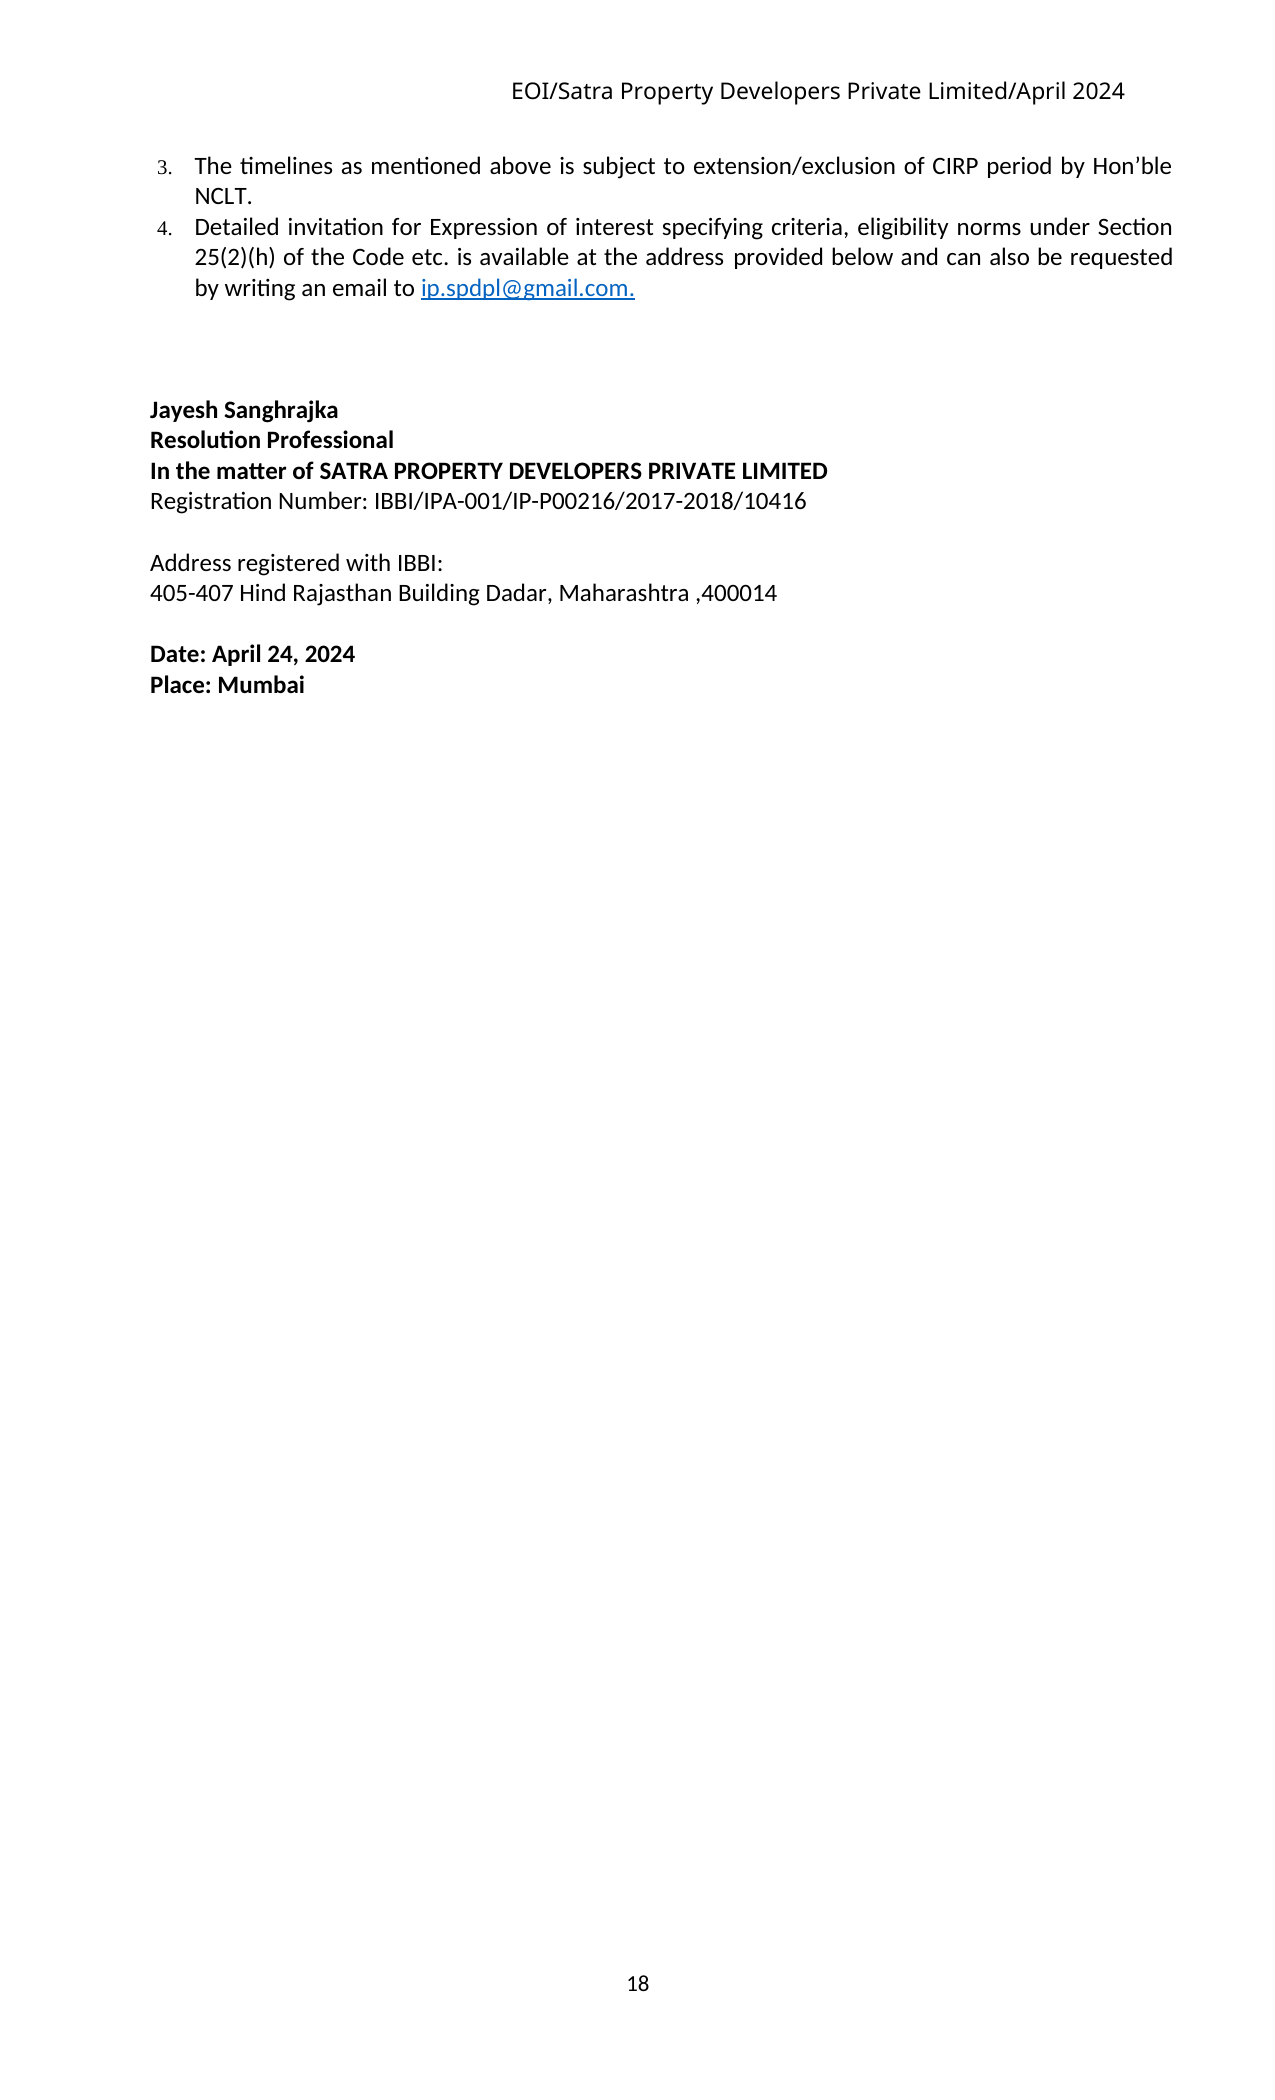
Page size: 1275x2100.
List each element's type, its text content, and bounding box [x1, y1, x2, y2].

text Address registered with IBBI: [150, 547, 1174, 577]
text Resolution Professional [150, 425, 1174, 455]
text ​​Jayesh Sanghrajka [150, 394, 1174, 425]
list Detailed invitation for Expression of interest specifying criteria, eligibility norms under Section 25(2)(h) of the Code etc. is available at the address provided below and can also be requested by writing an email to ip.spdpl@gmail.com. [157, 211, 1174, 303]
text In the matter of SATRA PROPERTY DEVELOPERS PRIVATE LIMITED [150, 455, 1174, 486]
text Place: Mumbai [150, 669, 1174, 699]
text Date: April 24, 2024 [150, 638, 1174, 669]
list The timelines as mentioned above is subject to extension/exclusion of CIRP period by Hon’ble NCLT. [157, 150, 1174, 211]
text 405-407 Hind Rajasthan Building Dadar, Maharashtra ,400014 [150, 577, 1174, 608]
text Registration Number: IBBI/IPA-001/IP-P00216/2017-2018/10416 [150, 486, 1174, 516]
